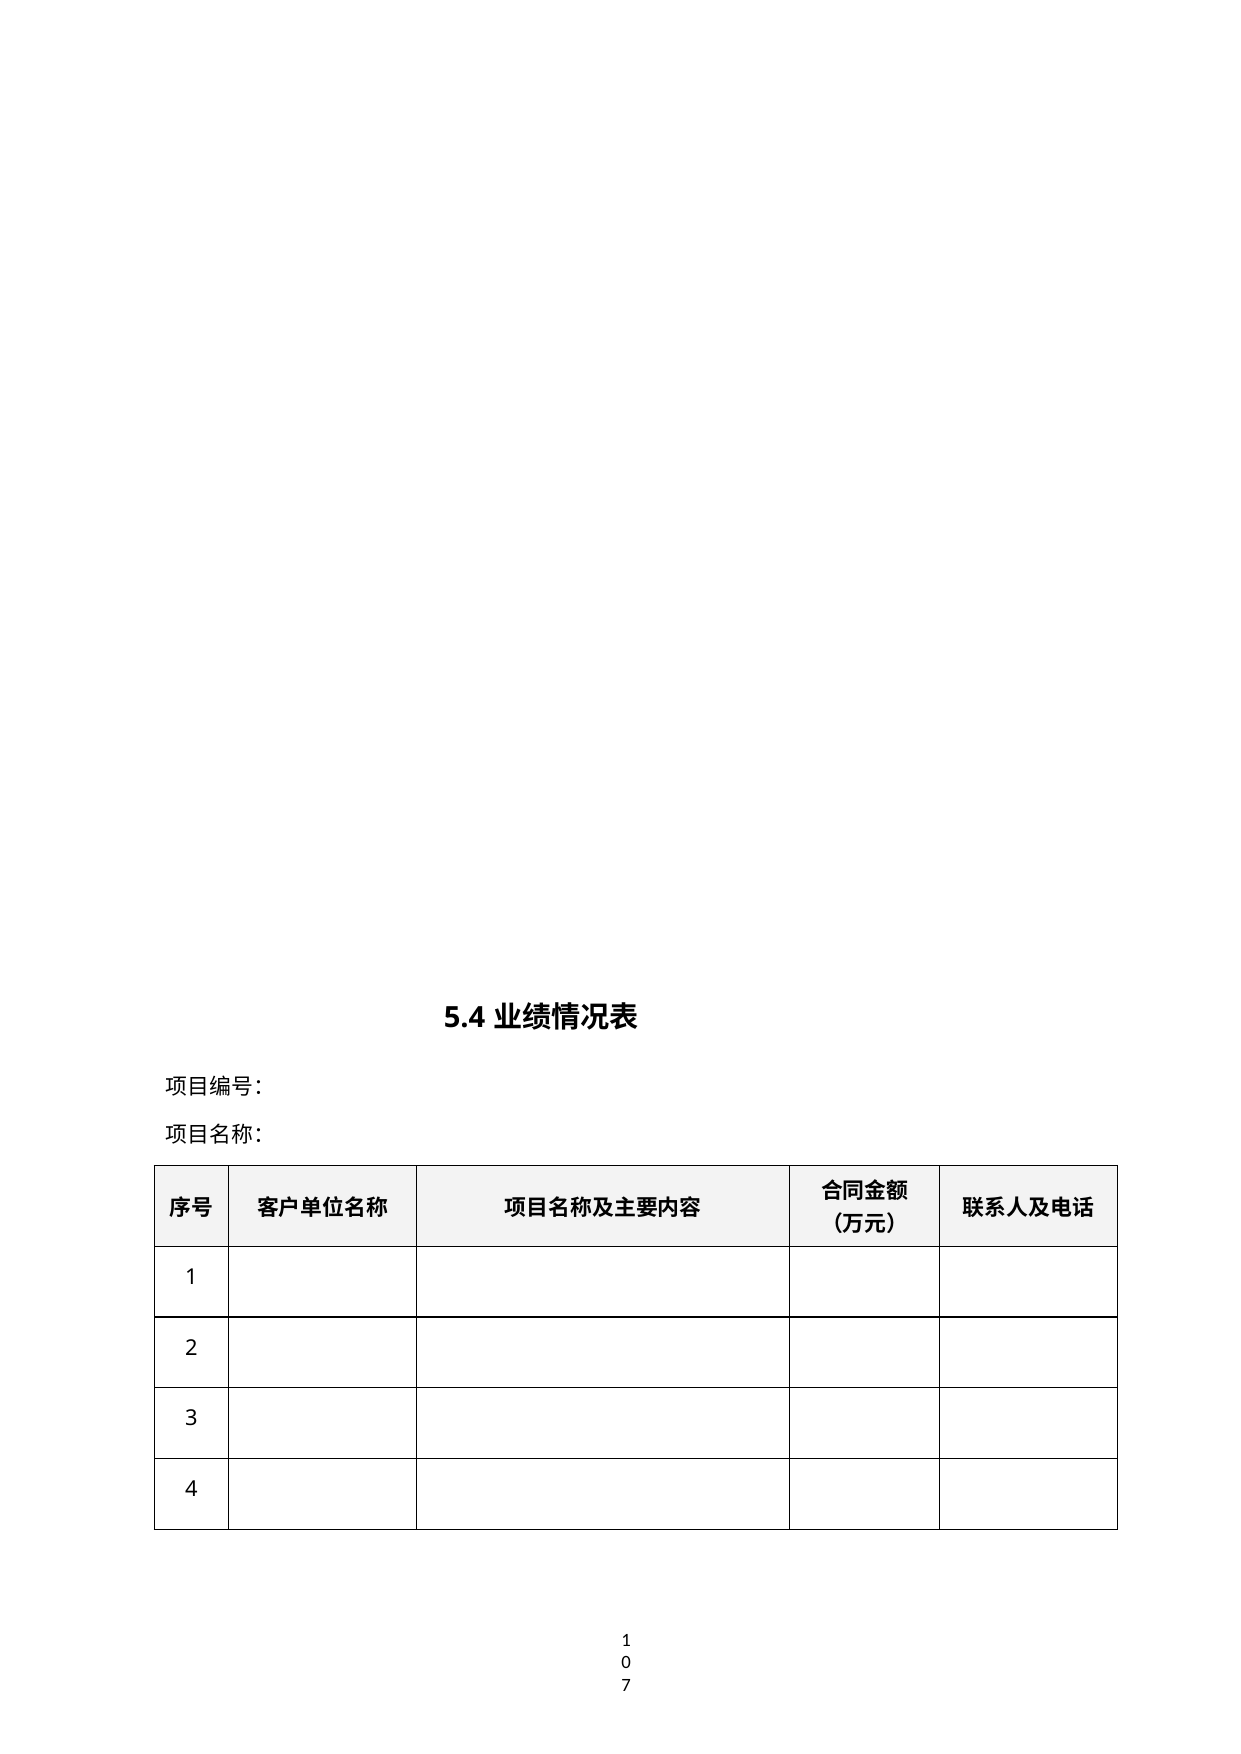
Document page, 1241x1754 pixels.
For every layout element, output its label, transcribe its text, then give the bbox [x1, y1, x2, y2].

table_cell [417, 1388, 789, 1458]
table_cell [229, 1318, 416, 1387]
table_header 客户单位名称 [229, 1166, 416, 1246]
table_header 合同金额 （万元） [790, 1166, 939, 1246]
table_header 序号 [155, 1166, 228, 1246]
table_cell [790, 1459, 939, 1529]
table_cell [940, 1459, 1117, 1529]
table_cell [229, 1247, 416, 1316]
table_cell [229, 1459, 416, 1529]
text 项目编号： [165, 1069, 1087, 1101]
text 5.4 业绩情况表 [165, 983, 1087, 1048]
table_cell [790, 1318, 939, 1387]
table_header 联系人及电话 [940, 1166, 1117, 1246]
text 项目名称： [165, 1117, 1087, 1149]
table_cell [790, 1388, 939, 1458]
table_cell [229, 1388, 416, 1458]
table_cell 3 [155, 1388, 228, 1458]
table_cell [940, 1388, 1117, 1458]
table_cell [790, 1247, 939, 1316]
table_cell [940, 1318, 1117, 1387]
table_header 项目名称及主要内容 [417, 1166, 789, 1246]
table_cell 2 [155, 1318, 228, 1387]
table_cell [940, 1247, 1117, 1316]
table_cell 4 [155, 1459, 228, 1529]
table_cell 1 [155, 1247, 228, 1316]
table_cell [417, 1459, 789, 1529]
table_cell [417, 1318, 789, 1387]
table_cell [417, 1247, 789, 1316]
